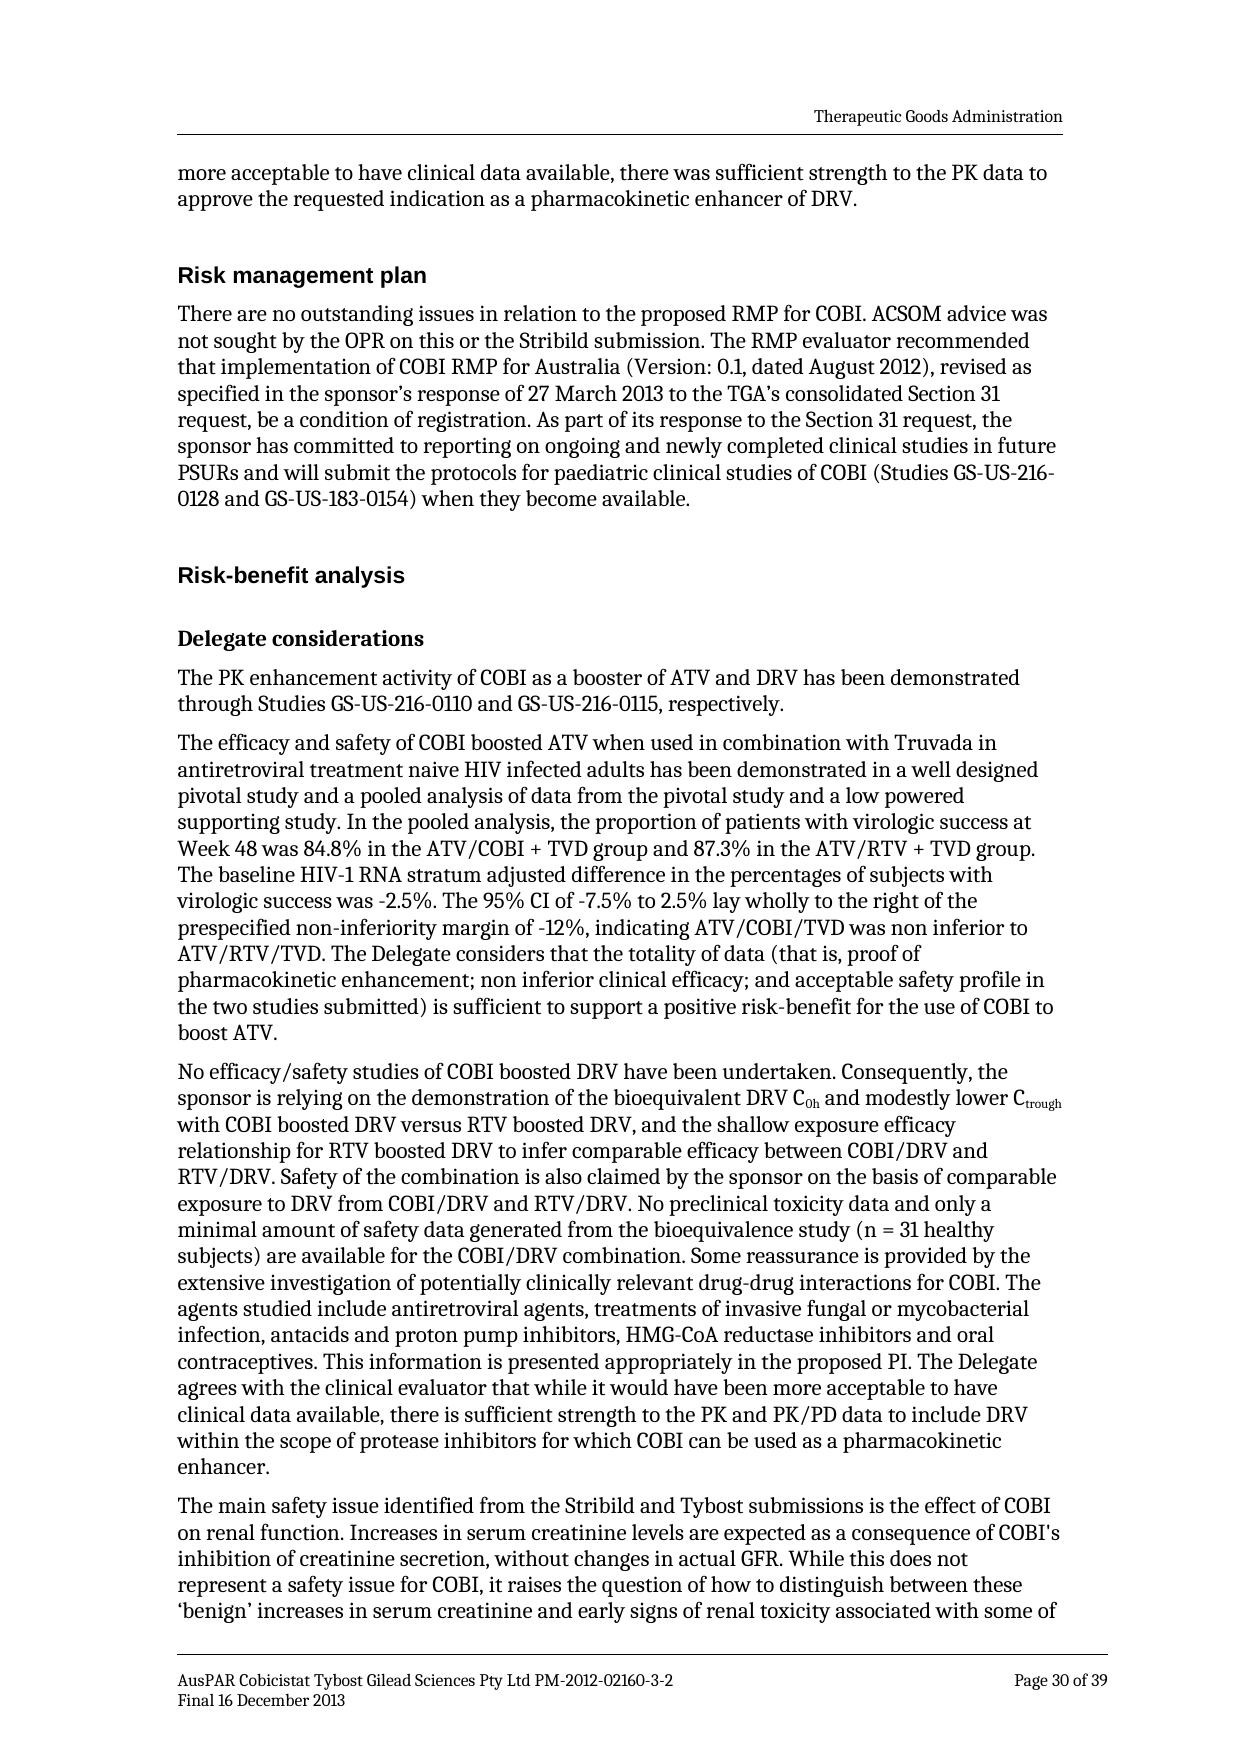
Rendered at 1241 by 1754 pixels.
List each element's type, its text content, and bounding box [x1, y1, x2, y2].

text No efficacy/safety studies of COBI boosted DRV have been undertaken. Consequently, the sponsor is relying on the demonstration of the bioequivalent DRV C0h and modestly lower Ctrough with COBI boosted DRV versus RTV boosted DRV, and the shallow exposure efficacy relationship for RTV boosted DRV to infer comparable efficacy between COBI/DRV and RTV/DRV. Safety of the combination is also claimed by the sponsor on the basis of comparable exposure to DRV from COBI/DRV and RTV/DRV. No preclinical toxicity data and only a minimal amount of safety data generated from the bioequivalence study (n = 31 healthy subjects) are available for the COBI/DRV combination. Some reassurance is provided by the extensive investigation of potentially clinically relevant drug-drug interactions for COBI. The agents studied include antiretroviral agents, treatments of invasive fungal or mycobacterial infection, antacids and proton pump inhibitors, HMG-CoA reductase inhibitors and oral contraceptives. This information is presented appropriately in the proposed PI. The Delegate agrees with the clinical evaluator that while it would have been more acceptable to have clinical data available, there is sufficient strength to the PK and PK/PD data to include DRV within the scope of protease inhibitors for which COBI can be used as a pharmacokinetic enhancer. [177, 1059, 1063, 1480]
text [177, 160, 1063, 212]
text There are no outstanding issues in relation to the proposed RMP for COBI. ACSOM advice was not sought by the OPR on this or the Stribild submission. The RMP evaluator recommended that implementation of COBI RMP for Australia (Version: 0.1, dated August 2012), revised as specified in the sponsor’s response of 27 March 2013 to the TGA’s consolidated Section 31 request, be a condition of registration. As part of its response to the Section 31 request, the sponsor has committed to reporting on ongoing and newly completed clinical studies in future PSURs and will submit the protocols for paediatric clinical studies of COBI (Studies GS-US-216-0128 and GS-US-183-0154) when they become available. [177, 301, 1063, 512]
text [177, 1493, 1063, 1625]
subtitle Risk-benefit analysis [177, 562, 1063, 588]
text The efficacy and safety of COBI boosted ATV when used in combination with Truvada in antiretroviral treatment naive HIV infected adults has been demonstrated in a well designed pivotal study and a pooled analysis of data from the pivotal study and a low powered supporting study. In the pooled analysis, the proportion of patients with virologic success at Week 48 was 84.8% in the ATV/COBI + TVD group and 87.3% in the ATV/RTV + TVD group. The baseline HIV-1 RNA stratum adjusted difference in the percentages of subjects with virologic success was -2.5%. The 95% CI of -7.5% to 2.5% lay wholly to the right of the prespecified non-inferiority margin of -12%, indicating ATV/COBI/TVD was non inferior to ATV/RTV/TVD. The Delegate considers that the totality of data (that is, proof of pharmacokinetic enhancement; non inferior clinical efficacy; and acceptable safety profile in the two studies submitted) is sufficient to support a positive risk-benefit for the use of COBI to boost ATV. [177, 730, 1063, 1046]
text The PK enhancement activity of COBI as a booster of ATV and DRV has been demonstrated through Studies GS-US-216-0110 and GS-US-216-0115, respectively. [177, 665, 1063, 717]
subtitle Delegate considerations [177, 626, 1063, 652]
subtitle Risk management plan [177, 262, 1063, 289]
